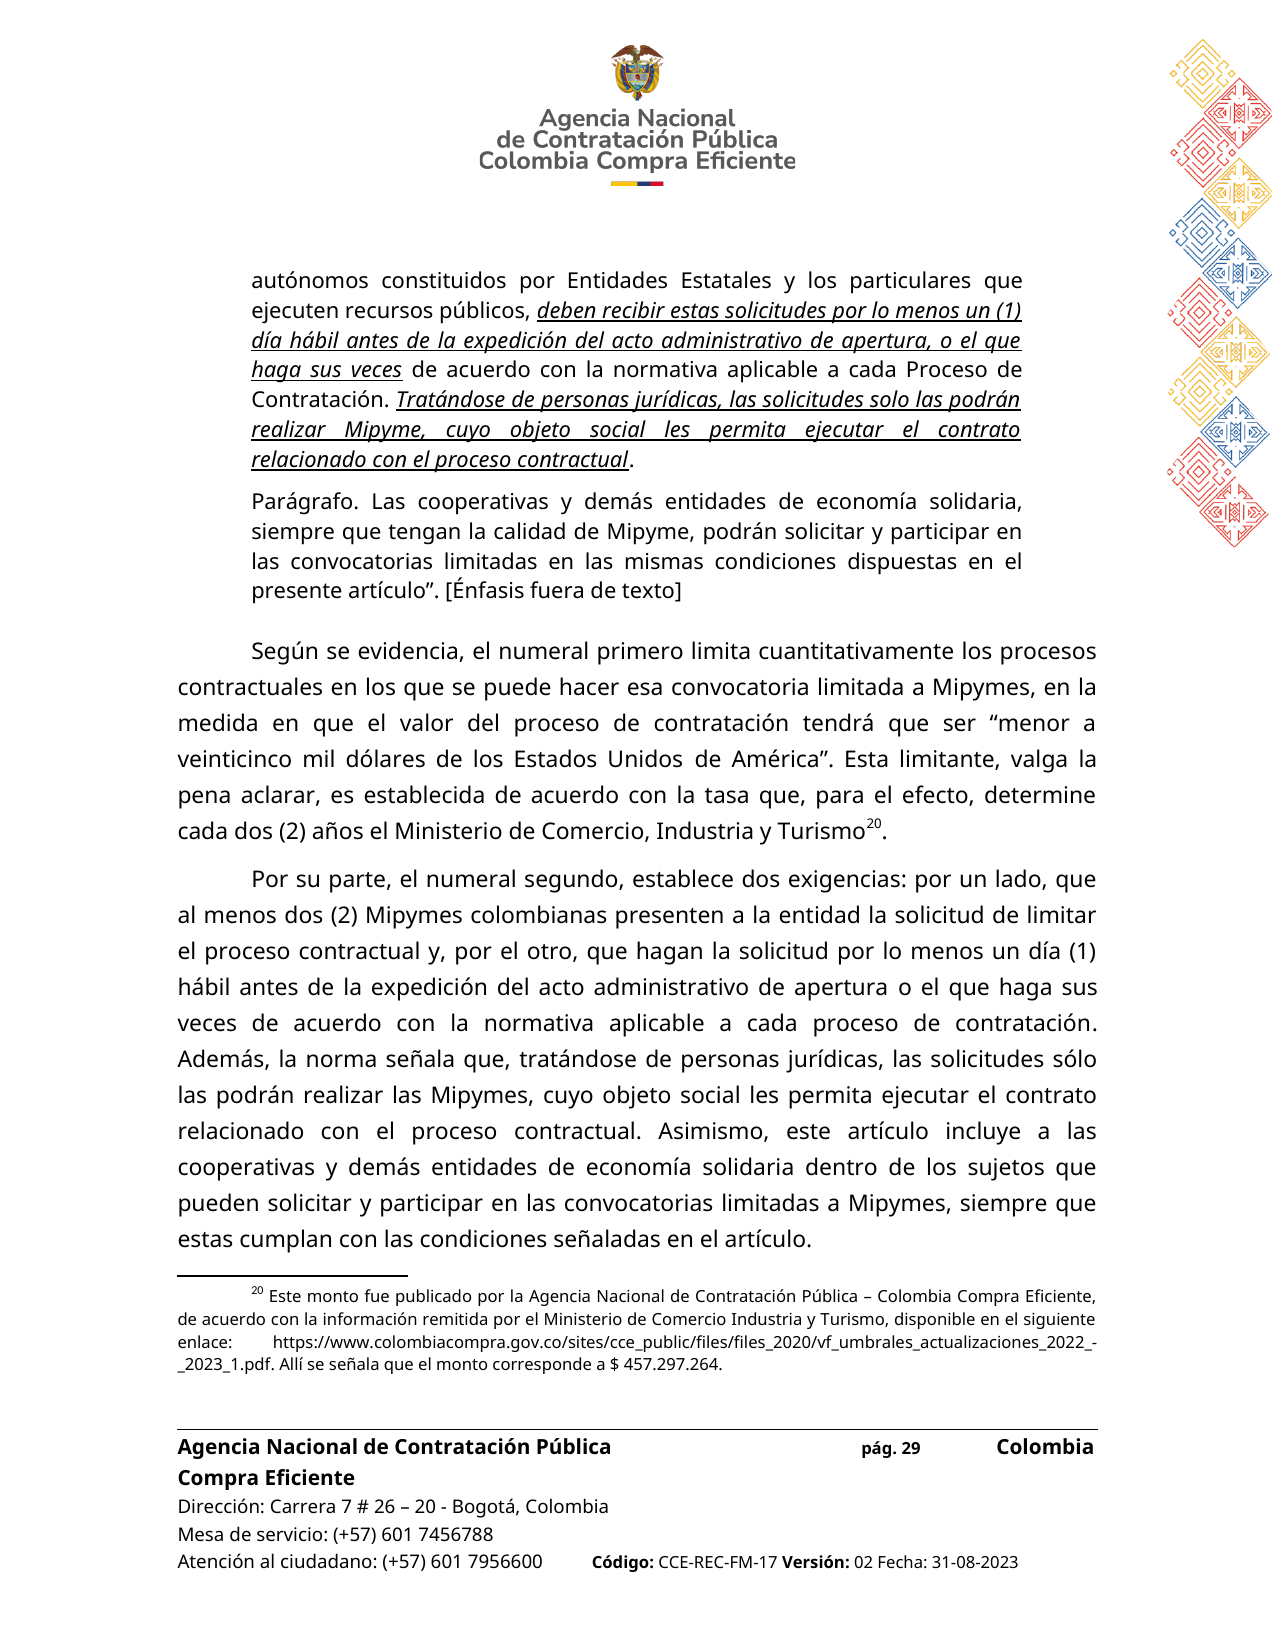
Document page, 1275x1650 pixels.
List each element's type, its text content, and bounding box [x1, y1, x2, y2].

picture [1165, 39, 1272, 545]
picture [479, 45, 796, 186]
text Según se evidencia, el numeral primero limita cuantitativamente los procesos contractuales en los que se puede hacer esa convocatoria limitada a Mipymes, en la medida en que el valor del proceso de contratación tendrá que ser “menor a veinticinco mil dólares de los Estados Unidos de América”. Esta limitante, valga la pena aclarar, es establecida de acuerdo con la tasa que, para el efecto, determine cada dos (2) años el Ministerio de Comercio, Industria y Turismo. [177, 635, 1098, 846]
text Parágrafo. Las cooperativas y demás entidades de economía solidaria, siempre que tengan la calidad de Mipyme, podrán solicitar y participar en las convocatorias limitadas en las mismas condiciones dispuestas en el presente artículo”. [Énfasis fuera de texto] [251, 486, 1024, 605]
text Por su parte, el numeral segundo, establece dos exigencias: por un lado, que al menos dos (2) Mipymes colombianas presenten a la entidad la solicitud de limitar el proceso contractual y, por el otro, que hagan la solicitud por lo menos un día (1) hábil antes de la expedición del acto administrativo de apertura o el que haga sus veces de acuerdo con la normativa aplicable a cada proceso de contratación. Además, la norma señala que, tratándose de personas jurídicas, las solicitudes sólo las podrán realizar las Mipymes, cuyo objeto social les permita ejecutar el contrato relacionado con el proceso contractual. Asimismo, este artículo incluye a las cooperativas y demás entidades de economía solidaria dentro de los sujetos que pueden solicitar y participar en las convocatorias limitadas a Mipymes, siempre que estas cumplan con las condiciones señaladas en el artículo. [177, 863, 1098, 1254]
